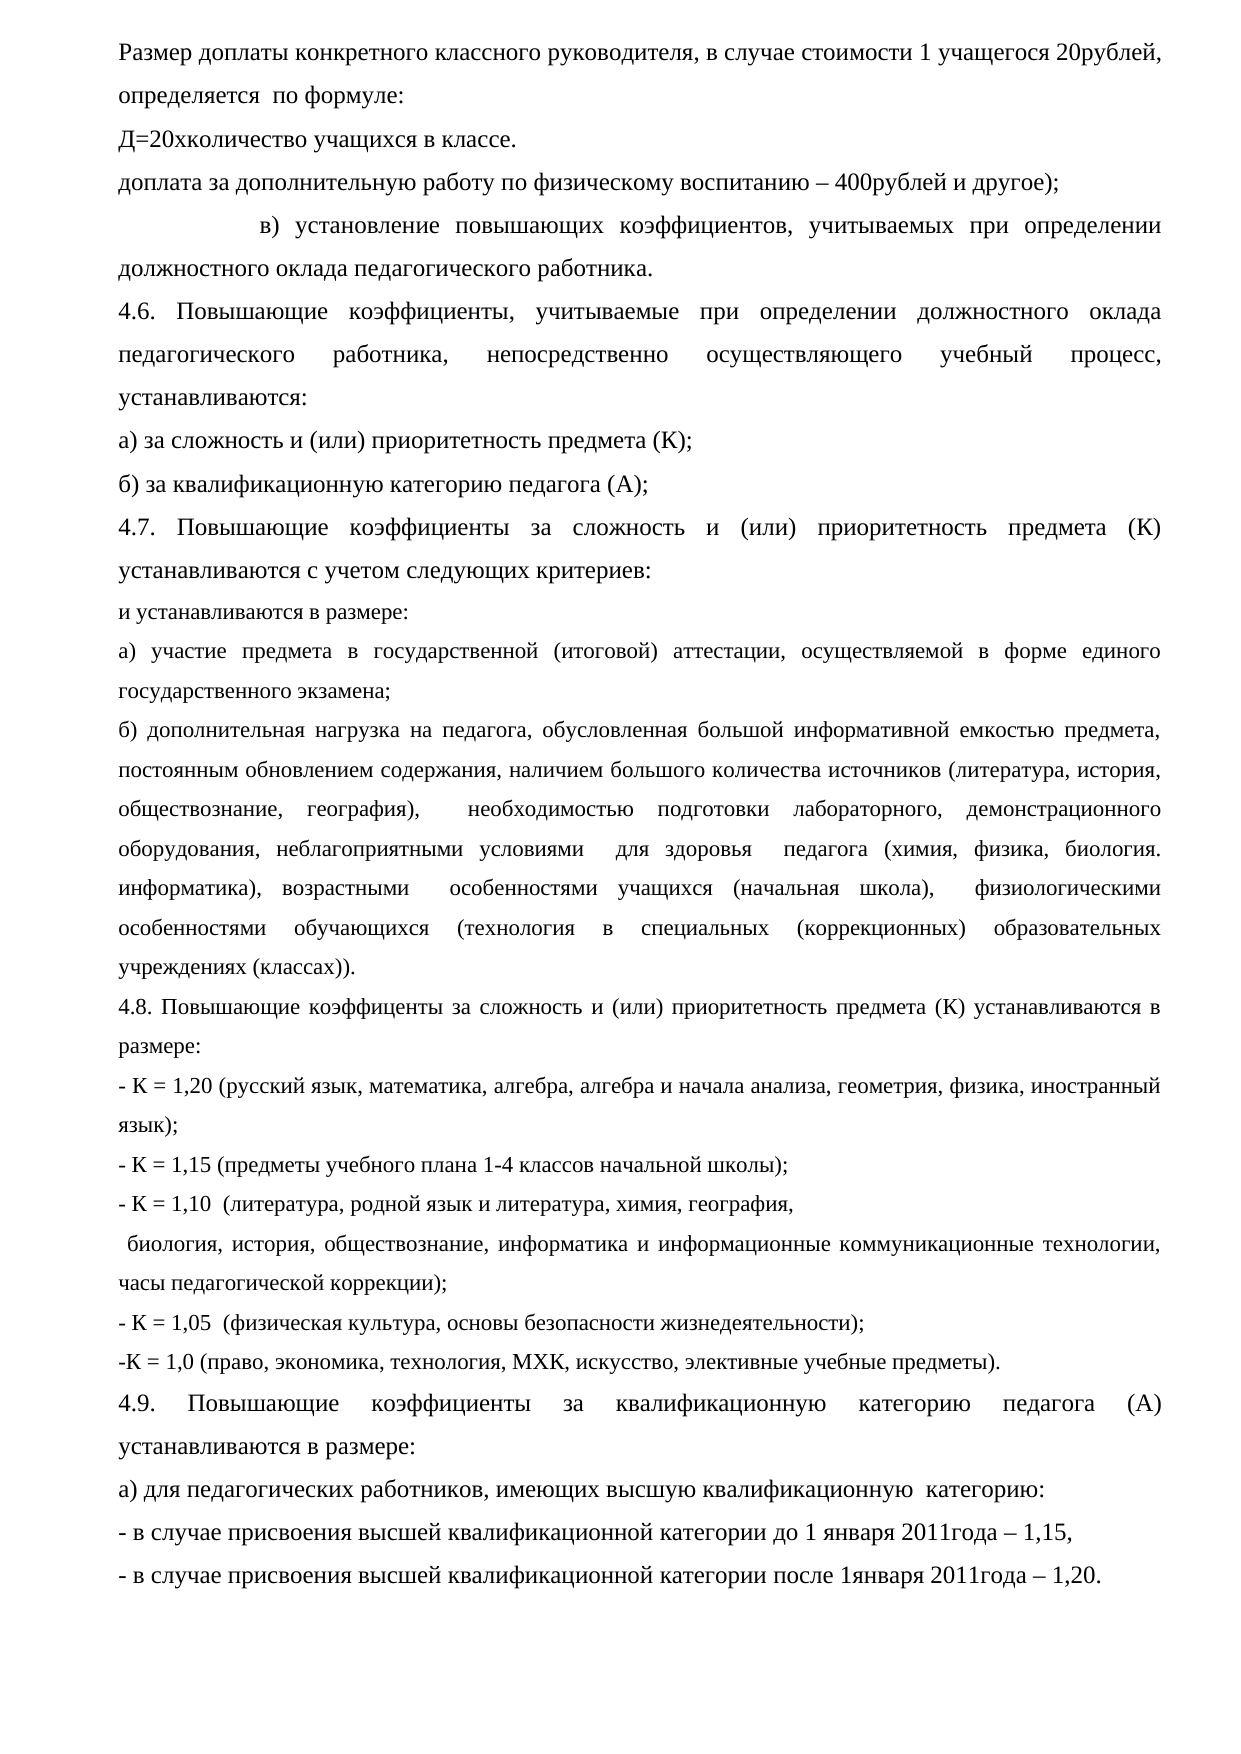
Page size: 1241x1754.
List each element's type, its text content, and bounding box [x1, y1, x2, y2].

text - К = 1,05 (физическая культура, основы безопасности жизнедеятельности); [118, 1309, 1162, 1335]
text б) за квалификационную категорию педагога (А); [118, 469, 1162, 497]
text - в случае присвоения высшей квалификационной категории до 1 января 2011года – 1,15, [118, 1517, 1162, 1546]
text а) участие предмета в государственной (итоговой) аттестации, осуществляемой в форме единого государственного экзамена; [118, 638, 1162, 703]
text 4.9. Повышающие коэффициенты за квалификационную категорию педагога (А) устанавливаются в размере: [118, 1388, 1162, 1459]
text Д=20хколичество учащихся в классе. [118, 124, 1162, 152]
text а) для педагогических работников, имеющих высшую квалификационную категорию: [118, 1474, 1162, 1503]
text б) дополнительная нагрузка на педагога, обусловленная большой информативной емкостью предмета, постоянным обновлением содержания, наличием большого количества источников (литература, история, обществознание, география), необходимостью подготовки лабораторного, демонстрационного оборудования, неблагоприятными условиями для здоровья педагога (химия, физика, биология. информатика), возрастными особенностями учащихся (начальная школа), физиологическими особенностями обучающихся (технология в специальных (коррекционных) образовательных учреждениях (классах)). [118, 717, 1162, 980]
text - К = 1,15 (предметы учебного плана 1-4 классов начальной школы); [118, 1151, 1162, 1177]
text 4.8. Повышающие коэффиценты за сложность и (или) приоритетность предмета (К) устанавливаются в размере: [118, 993, 1162, 1059]
text и устанавливаются в размере: [118, 598, 1162, 624]
text Размер доплаты конкретного классного руководителя, в случае стоимости 1 учащегося 20рублей, определяется по формуле: [118, 37, 1162, 109]
text - в случае присвоения высшей квалификационной категории после 1января 2011года – 1,20. [118, 1560, 1162, 1589]
text - К = 1,20 (русский язык, математика, алгебра, алгебра и начала анализа, геометрия, физика, иностранный язык); [118, 1072, 1162, 1138]
text - К = 1,10 (литература, родной язык и литература, химия, география, [118, 1190, 1162, 1217]
text 4.7. Повышающие коэффициенты за сложность и (или) приоритетность предмета (К) устанавливаются с учетом следующих критериев: [118, 512, 1162, 584]
text в) установление повышающих коэффициентов, учитываемых при определении должностного оклада педагогического работника. [118, 210, 1162, 282]
text а) за сложность и (или) приоритетность предмета (К); [118, 426, 1162, 454]
text доплата за дополнительную работу по физическому воспитанию – 400рублей и другое); [118, 167, 1162, 196]
text биология, история, обществознание, информатика и информационные коммуникационные технологии, часы педагогической коррекции); [118, 1230, 1162, 1296]
text 4.6. Повышающие коэффициенты, учитываемые при определении должностного оклада педагогического работника, непосредственно осуществляющего учебный процесс, устанавливаются: [118, 296, 1162, 411]
text -К = 1,0 (право, экономика, технология, МХК, искусство, элективные учебные предметы). [118, 1348, 1162, 1374]
